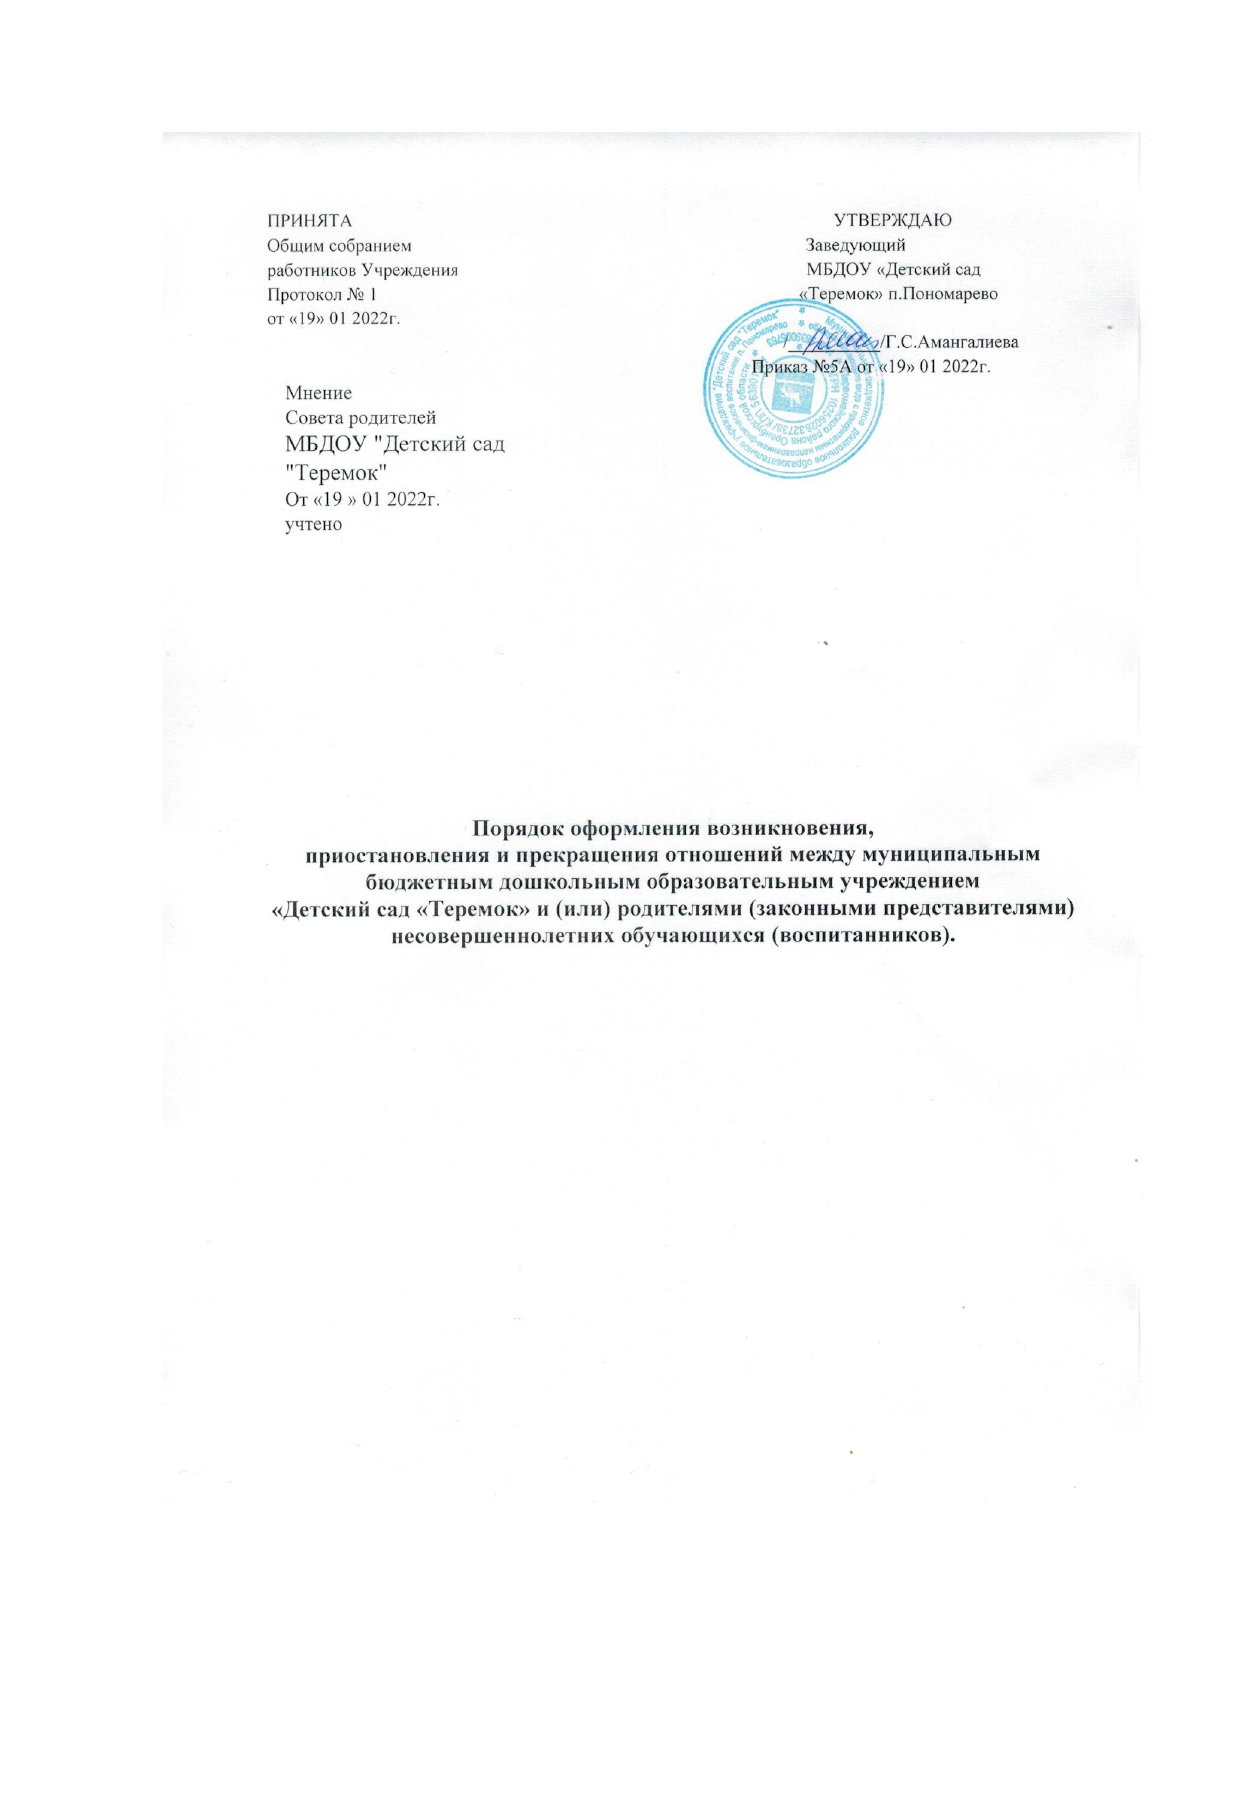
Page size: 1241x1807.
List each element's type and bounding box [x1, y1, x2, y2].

picture [149, 118, 1167, 1518]
